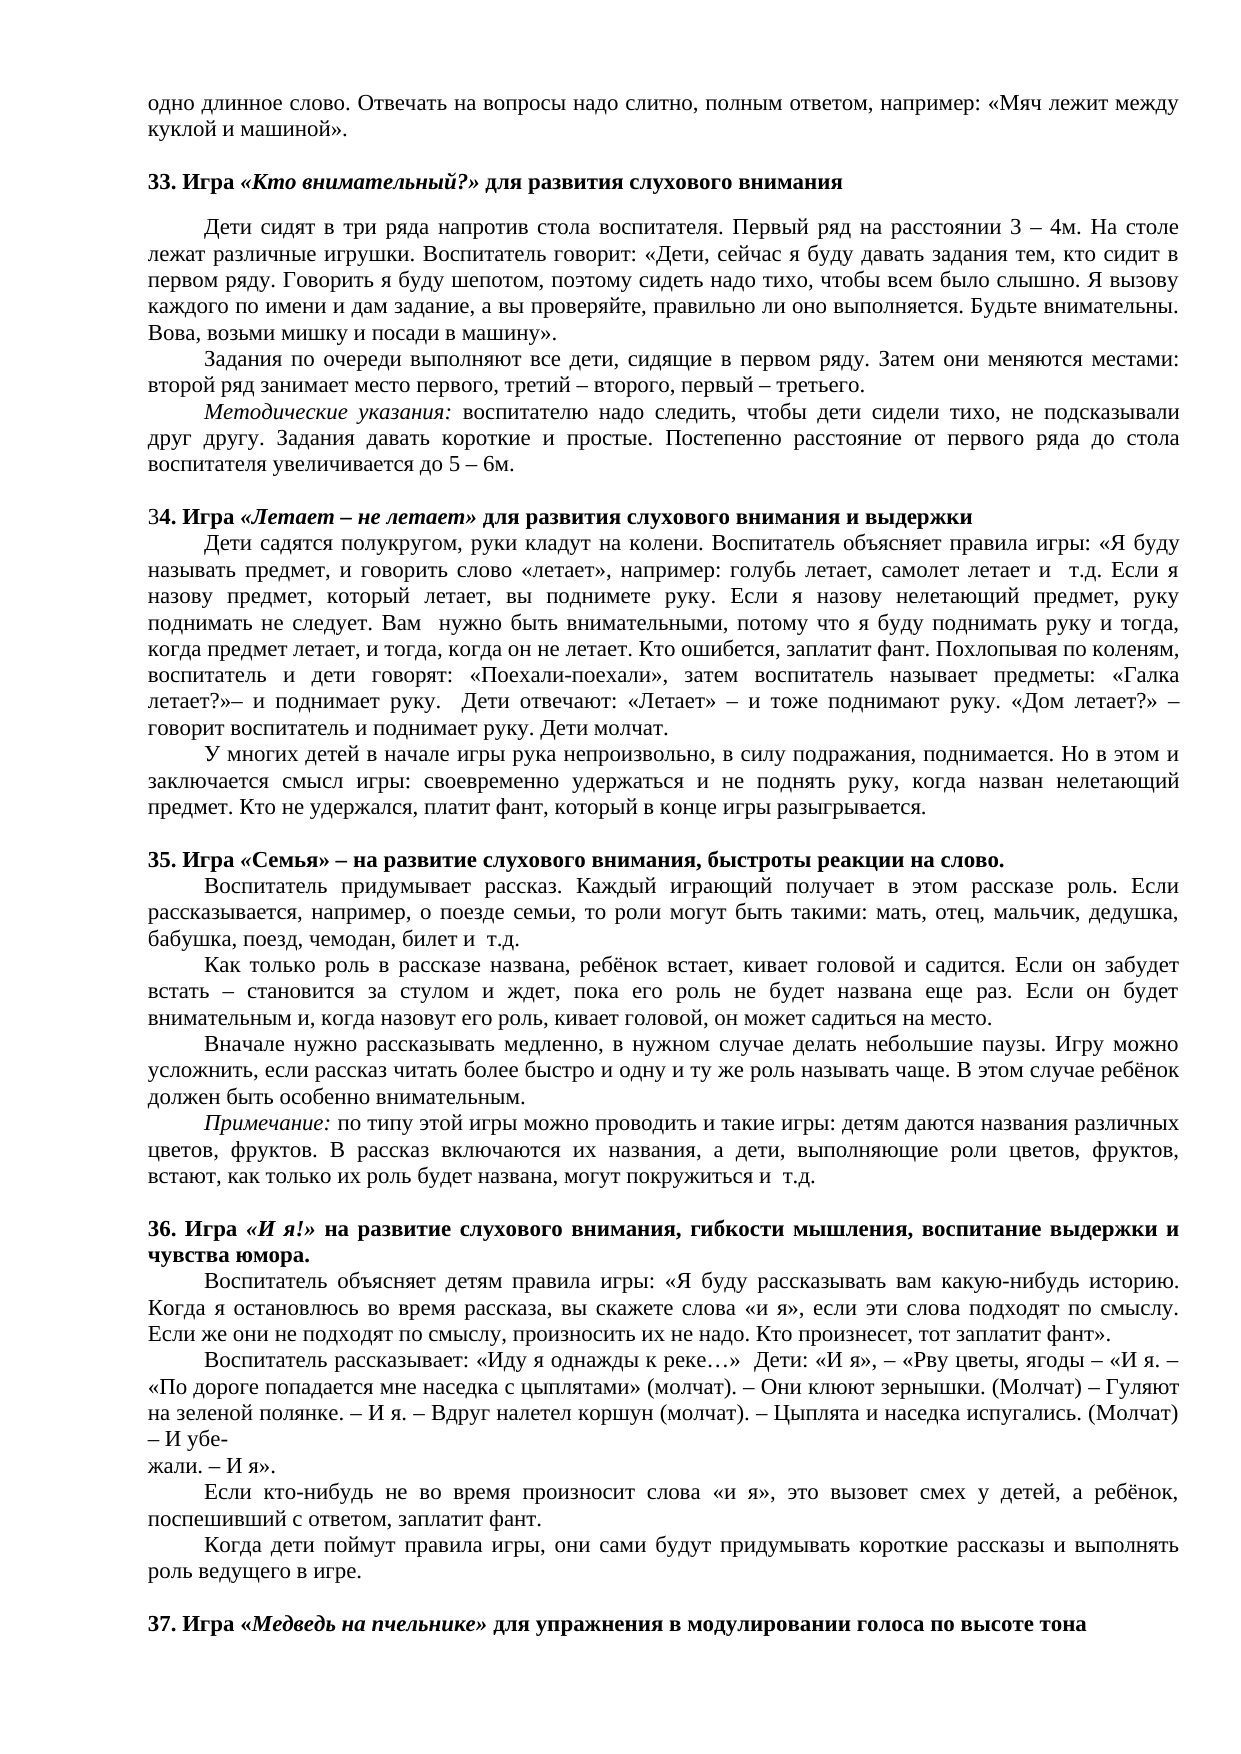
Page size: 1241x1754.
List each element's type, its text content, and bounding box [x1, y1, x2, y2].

text Дети садятся полукругом, руки кладут на колени. Воспитатель объясняет правила игры: «Я буду называть предмет, и говорить слово «летает», например: голубь летает, самолет летает и т.д. Если я назову предмет, который летает, вы поднимете руку. Если я назову нелетающий предмет, руку поднимать не следует. Вам нужно быть внимательными, потому что я буду поднимать руку и тогда, когда предмет летает, и тогда, когда он не летает. Кто ошибется, заплатит фант. Похлопывая по коленям, воспитатель и дети говорят: «Поехали-поехали», затем воспитатель называет предметы: «Галка летает?»– и поднимает руку. Дети отвечают: «Летает» – и тоже поднимают руку. «Дом летает?» – говорит воспитатель и поднимает руку. Дети молчат. [148, 529, 1181, 740]
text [148, 89, 1181, 141]
text У многих детей в начале игры рука непроизвольно, в силу подражания, поднимается. Но в этом и заключается смысл игры: своевременно удержаться и не поднять руку, когда назван нелетающий предмет. Кто не удержался, платит фант, который в конце игры разыгрывается. [148, 740, 1181, 819]
text Когда дети поймут правила игры, они сами будут придумывать короткие рассказы и выполнять роль ведущего в игре. [148, 1531, 1181, 1584]
text 34. Игра «Летает – не летает» для развития слухового внимания и выдержки [148, 503, 1181, 529]
text Примечание: по типу этой игры можно проводить и такие игры: детям даются названия различных цветов, фруктов. В рассказ включаются их названия, а дети, выполняющие роли цветов, фруктов, встают, как только их роль будет названа, могут покружиться и т.д. [148, 1109, 1181, 1188]
text Воспитатель придумывает рассказ. Каждый играющий получает в этом рассказе роль. Если рассказывается, например, о поезде семьи, то роли могут быть такими: мать, отец, мальчик, дедушка, бабушка, поезд, чемодан, билет и т.д. [148, 872, 1181, 951]
text Воспитатель объясняет детям правила игры: «Я буду рассказывать вам какую-нибудь историю. Когда я остановлюсь во время рассказа, вы скажете слова «и я», если эти слова подходят по смыслу. Если же они не подходят по смыслу, произносить их не надо. Кто произнесет, тот заплатит фант». [148, 1267, 1181, 1346]
text 37. Игра «Медведь на пчельнике» для упражнения в модулировании голоса по высоте тона [148, 1610, 1181, 1636]
text Вначале нужно рассказывать медленно, в нужном случае делать небольшие паузы. Игру можно усложнить, если рассказ читать более быстро и одну и ту же роль называть чаще. В этом случае ребёнок должен быть особенно внимательным. [148, 1030, 1181, 1109]
text 36. Игра «И я!» на развитие слухового внимания, гибкости мышления, воспитание выдержки и чувства юмора. [148, 1215, 1181, 1267]
text 35. Игра «Семья» – на развитие слухового внимания, быстроты реакции на слово. [148, 846, 1181, 872]
text Методические указания: воспитателю надо следить, чтобы дети сидели тихо, не подсказывали друг другу. Задания давать короткие и простые. Постепенно расстояние от первого ряда до стола воспитателя увеличивается до 5 – 6м. [148, 398, 1181, 477]
text Задания по очереди выполняют все дети, сидящие в первом ряду. Затем они меняются местами: второй ряд занимает место первого, третий – второго, первый – третьего. [148, 345, 1181, 398]
text Воспитатель рассказывает: «Иду я однажды к реке…» Дети: «И я», – «Рву цветы, ягоды – «И я. – «По дороге попадается мне наседка с цыплятами» (молчат). – Они клюют зернышки. (Молчат) – Гуляют на зеленой полянке. – И я. – Вдруг налетел коршун (молчат). – Цыплята и наседка испугались. (Молчат) – И убе- [148, 1346, 1181, 1452]
text 33. Игра «Кто внимательный?» для развития слухового внимания [148, 168, 1181, 194]
text Как только роль в рассказе названа, ребёнок встает, кивает головой и садится. Если он забудет встать – становится за стулом и ждет, пока его роль не будет названа еще раз. Если он будет внимательным и, когда назовут его роль, кивает головой, он может садиться на место. [148, 951, 1181, 1030]
text Дети сидят в три ряда напротив стола воспитателя. Первый ряд на расстоянии 3 – 4м. На столе лежат различные игрушки. Воспитатель говорит: «Дети, сейчас я буду давать задания тем, кто сидит в первом ряду. Говорить я буду шепотом, поэтому сидеть надо тихо, чтобы всем было слышно. Я вызову каждого по имени и дам задание, а вы проверяйте, правильно ли оно выполняется. Будьте внимательны. Вова, возьми мишку и посади в машину». [148, 213, 1181, 345]
text жали. – И я». [148, 1452, 1181, 1478]
text Если кто-нибудь не во время произносит слова «и я», это вызовет смех у детей, а ребёнок, поспешивший с ответом, заплатит фант. [148, 1478, 1181, 1531]
